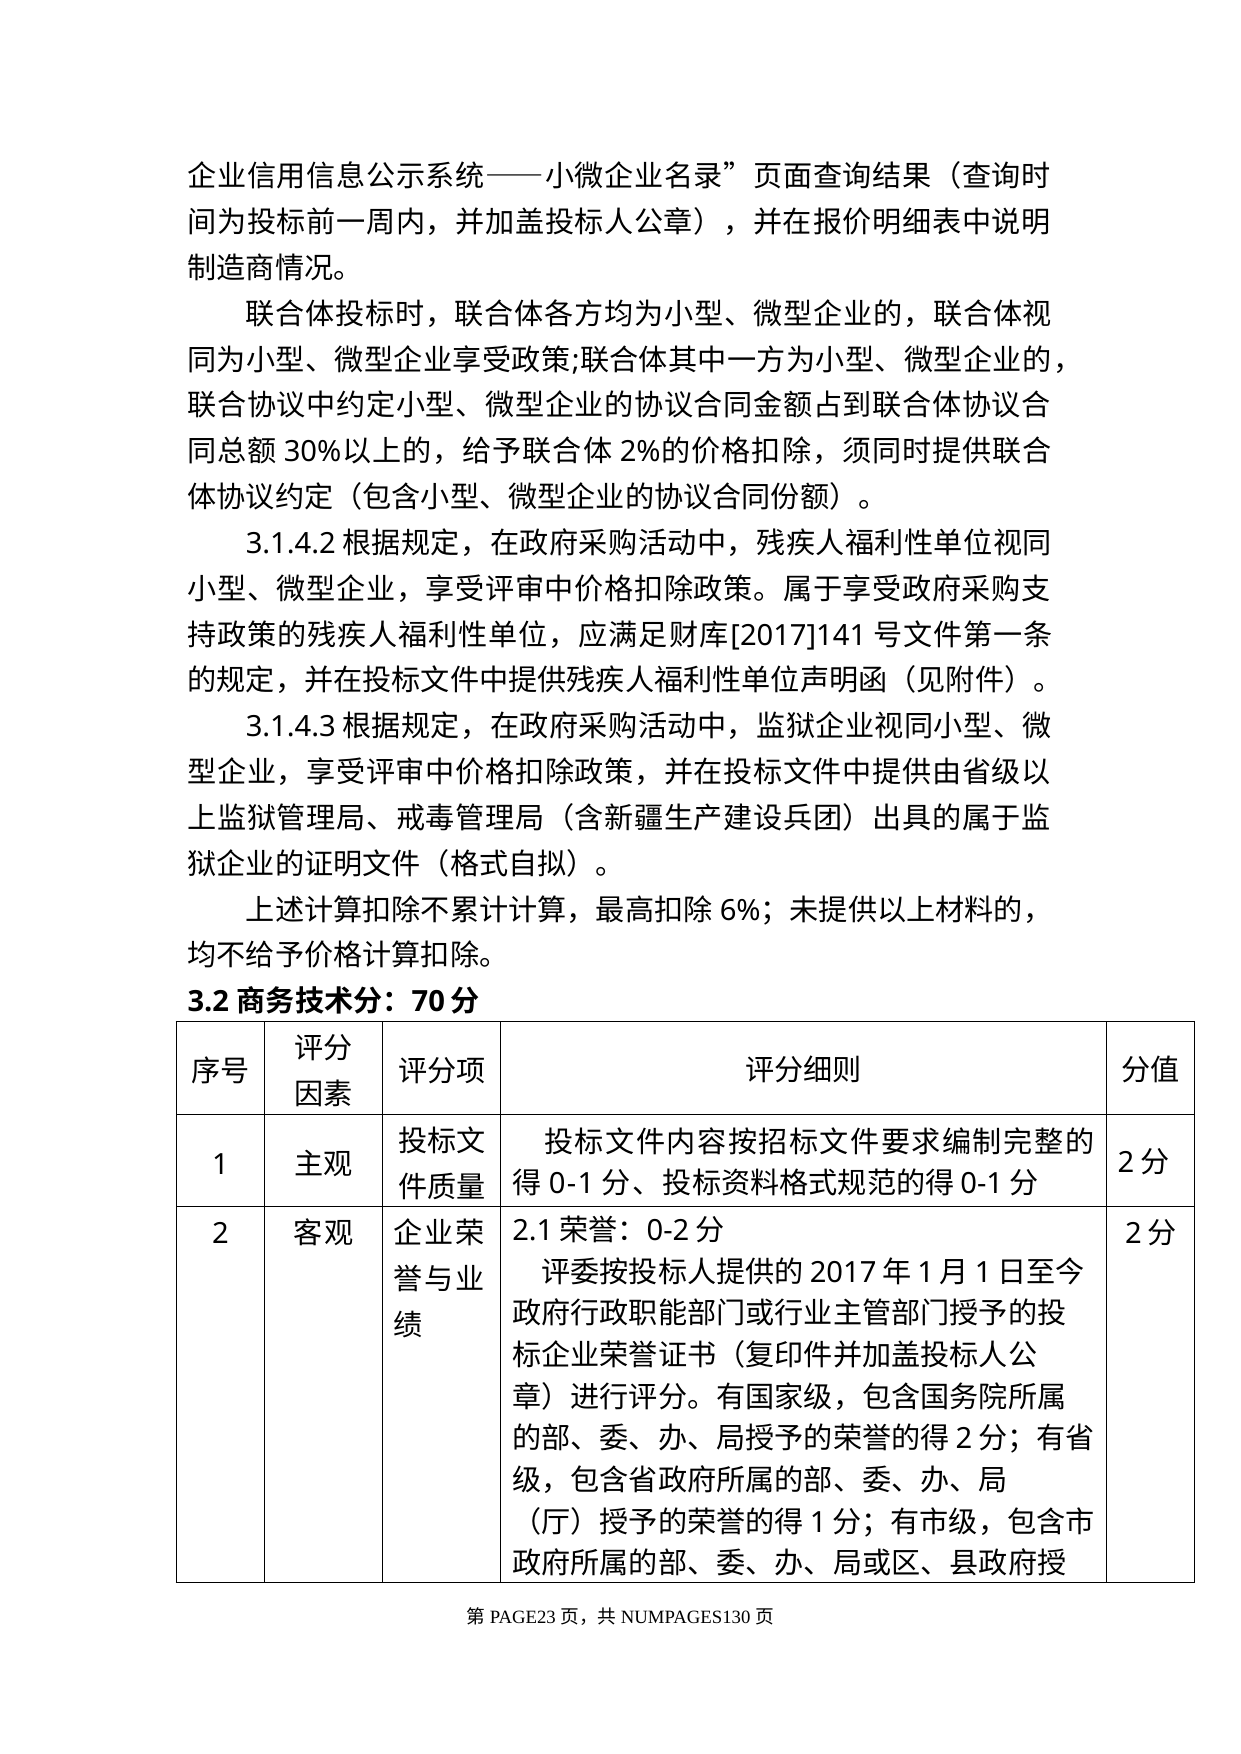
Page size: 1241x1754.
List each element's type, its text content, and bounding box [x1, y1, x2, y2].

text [187, 150, 1053, 287]
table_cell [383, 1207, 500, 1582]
text 3.1.4.3根据规定，在政府采购活动中，监狱企业视同小型、微型企业，享受评审中价格扣除政策，并在投标文件中提供由省级以上监狱管理局、戒毒管理局（含新疆生产建设兵团）出具的属于监狱企业的证明文件（格式自拟）。 [187, 700, 1053, 883]
text 联合体投标时，联合体各方均为小型、微型企业的，联合体视同为小型、微型企业享受政策;联合体其中一方为小型、微型企业的，联合协议中约定小型、微型企业的协议合同金额占到联合体协议合同总额30%以上的，给予联合体2%的价格扣除，须同时提供联合体协议约定（包含小型、微型企业的协议合同份额）。 [187, 287, 1053, 517]
text 3.1.4.2根据规定，在政府采购活动中，残疾人福利性单位视同小型、微型企业，享受评审中价格扣除政策。属于享受政府采购支持政策的残疾人福利性单位，应满足财库[2017]141号文件第一条的规定，并在投标文件中提供残疾人福利性单位声明函（见附件）。 [187, 517, 1053, 700]
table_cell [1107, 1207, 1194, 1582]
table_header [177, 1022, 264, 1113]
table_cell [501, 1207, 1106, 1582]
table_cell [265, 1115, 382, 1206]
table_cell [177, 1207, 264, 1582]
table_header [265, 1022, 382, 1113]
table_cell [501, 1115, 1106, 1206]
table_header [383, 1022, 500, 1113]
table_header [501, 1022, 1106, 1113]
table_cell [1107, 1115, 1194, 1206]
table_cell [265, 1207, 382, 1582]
text 上述计算扣除不累计计算，最高扣除6%；未提供以上材料的，均不给予价格计算扣除。 [187, 883, 1053, 975]
text 3.2 商务技术分：70分 [187, 975, 1053, 1021]
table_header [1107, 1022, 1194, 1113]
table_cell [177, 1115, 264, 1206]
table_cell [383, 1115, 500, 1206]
